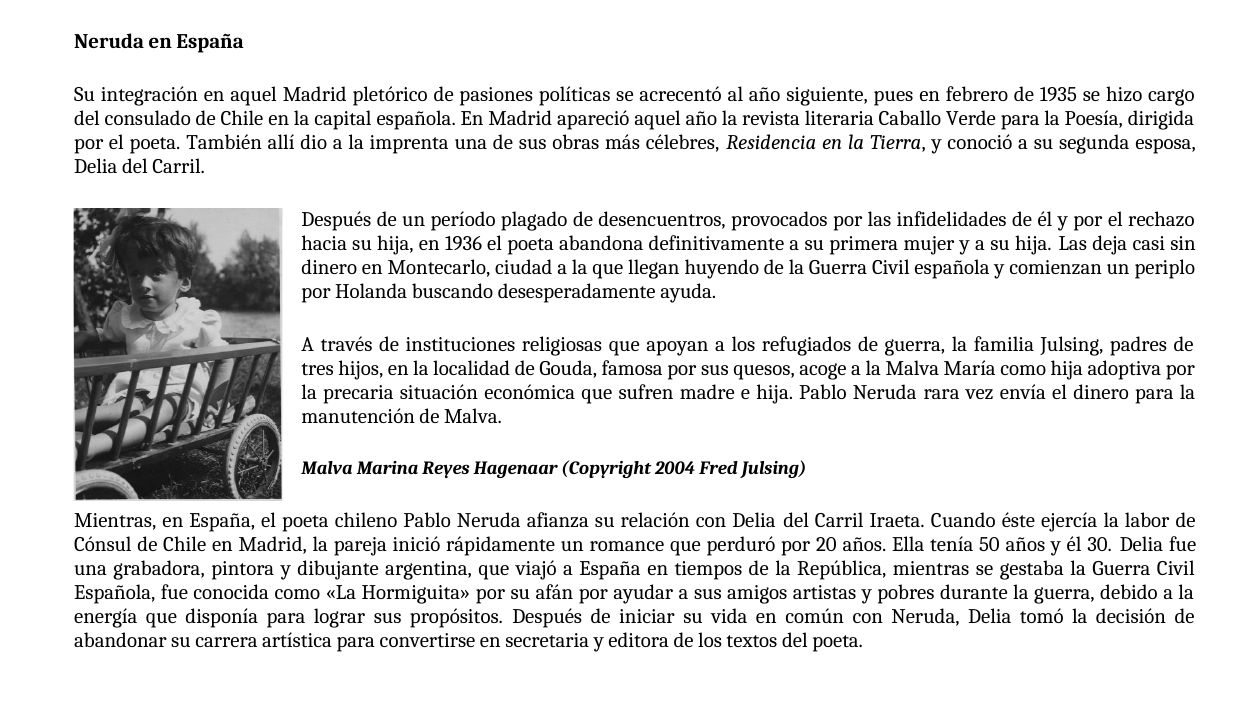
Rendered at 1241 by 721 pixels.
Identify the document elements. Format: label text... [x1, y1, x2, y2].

text Malva Marina Reyes Hagenaar (Copyright 2004 Fred Julsing) [283, 458, 1196, 479]
text A través de instituciones religiosas que apoyan a los refugiados de guerra, la familia Julsing, padres de tres hijos, en la localidad de Gouda, famosa por sus quesos, acoge a la Malva María como hija adoptiva por la precaria situación económica que sufren madre e hija. Pablo Neruda rara vez envía el dinero para la manutención de Malva. [283, 333, 1196, 428]
text Mientras, en España, el poeta chileno Pablo Neruda afianza su relación con Delia del Carril Iraeta. Cuando éste ejercía la labor de Cónsul de Chile en Madrid, la pareja inició rápidamente un romance que perduró por 20 años. Ella tenía 50 años y él 30. Delia fue una grabadora, pintora y dibujante argentina, que viajó a España en tiempos de la República, mientras se gestaba la Guerra Civil Española, fue conocida como «La Hormiguita» por su afán por ayudar a sus amigos artistas y pobres durante la guerra, debido a la energía que disponía para lograr sus propósitos. Después de iniciar su vida en común con Neruda, Delia tomó la decisión de abandonar su carrera artística para convertirse en secretaria y editora de los textos del poeta. [74, 508, 1196, 652]
picture [73, 208, 283, 501]
text Neruda en España [74, 29, 1196, 53]
text Después de un período plagado de desencuentros, provocados por las infidelidades de él y por el rechazo hacia su hija, en 1936 el poeta abandona definitivamente a su primera mujer y a su hija. Las deja casi sin dinero en Montecarlo, ciudad a la que llegan huyendo de la Guerra Civil española y comienzan un periplo por Holanda buscando desesperadamente ayuda. [283, 208, 1196, 303]
text Su integración en aquel Madrid pletórico de pasiones políticas se acrecentó al año siguiente, pues en febrero de 1935 se hizo cargo del consulado de Chile en la capital española. En Madrid apareció aquel año la revista literaria Caballo Verde para la Poesía, dirigida por el poeta. También allí dio a la imprenta una de sus obras más célebres, Residencia en la Tierra, y conoció a su segunda esposa, Delia del Carril. [74, 83, 1196, 178]
